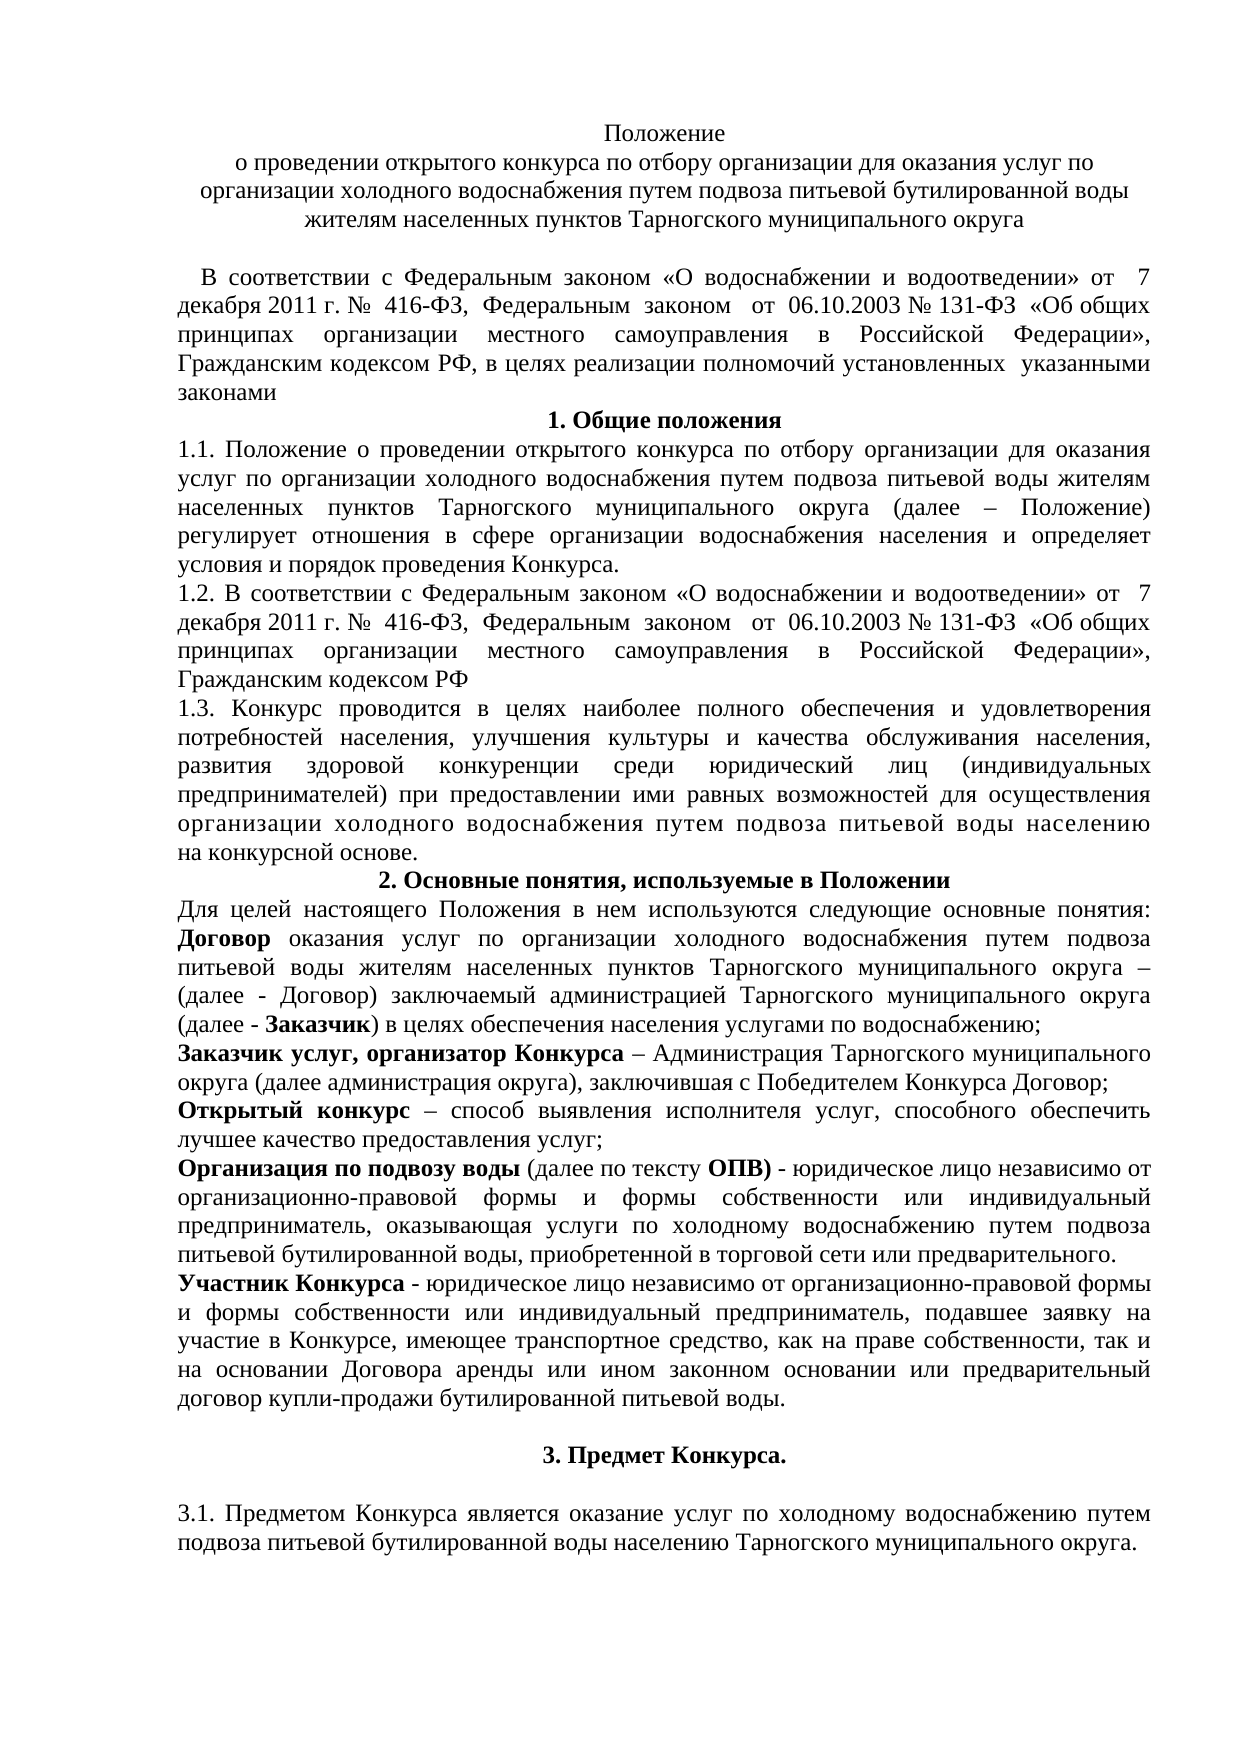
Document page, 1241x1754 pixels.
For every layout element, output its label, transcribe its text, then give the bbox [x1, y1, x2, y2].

text 1.2. В соответствии с Федеральным законом «О водоснабжении и водоотведении» от 7 декабря 2011 г. № 416-ФЗ, Федеральным законом от 06.10.2003 № 131-ФЗ «Об общих принципах организации местного самоуправления в Российской Федерации», Гражданским кодексом РФ [177, 578, 1152, 693]
text 3.1. Предметом Конкурса является оказание услуг по холодному водоснабжению путем подвоза питьевой бутилированной воды населению Тарногского муниципального округа. [177, 1498, 1152, 1556]
text Участник Конкурса - юридическое лицо независимо от организационно-правовой формы и формы собственности или индивидуальный предприниматель, подавшее заявку на участие в Конкурсе, имеющее транспортное средство, как на праве собственности, так и на основании Договора аренды или ином законном основании или предварительный договор купли-продажи бутилированной питьевой воды. [177, 1268, 1152, 1412]
text 2. Основные понятия, используемые в Положении [177, 866, 1152, 894]
text Открытый конкурс – способ выявления исполнителя услуг, способного обеспечить лучшее качество предоставления услуг; [177, 1096, 1152, 1153]
text 1.1. Положение о проведении открытого конкурса по отбору организации для оказания услуг по организации холодного водоснабжения путем подвоза питьевой воды жителям населенных пунктов Тарногского муниципального округа (далее – Положение) регулирует отношения в сфере организации водоснабжения населения и определяет условия и порядок проведения Конкурса. [177, 434, 1152, 578]
text 3. Предмет Конкурса. [177, 1441, 1152, 1469]
text Для целей настоящего Положения в нем используются следующие основные понятия: Договор оказания услуг по организации холодного водоснабжения путем подвоза питьевой воды жителям населенных пунктов Тарногского муниципального округа – (далее - Договор) заключаемый администрацией Тарногского муниципального округа (далее - Заказчик) в целях обеспечения населения услугами по водоснабжению; [177, 894, 1152, 1038]
text В соответствии с Федеральным законом «О водоснабжении и водоотведении» от 7 декабря 2011 г. № 416-ФЗ, Федеральным законом от 06.10.2003 № 131-ФЗ «Об общих принципах организации местного самоуправления в Российской Федерации», Гражданским кодексом РФ, в целях реализации полномочий установленных указанными законами [177, 262, 1152, 406]
text 1. Общие положения [177, 406, 1152, 434]
text о проведении открытого конкурса по отбору организации для оказания услуг по организации холодного водоснабжения путем подвоза питьевой бутилированной воды жителям населенных пунктов Тарногского муниципального округа [177, 147, 1152, 233]
text Организация по подвозу воды (далее по тексту ОПВ) - юридическое лицо независимо от организационно-правовой формы и формы собственности или индивидуальный предприниматель, оказывающая услуги по холодному водоснабжению путем подвоза питьевой бутилированной воды, приобретенной в торговой сети или предварительного. [177, 1153, 1152, 1268]
text 1.3. Конкурс проводится в целях наиболее полного обеспечения и удовлетворения потребностей населения, улучшения культуры и качества обслуживания населения, развития здоровой конкуренции среди юридический лиц (индивидуальных предпринимателей) при предоставлении ими равных возможностей для осуществления организации холодного водоснабжения путем подвоза питьевой воды населению на конкурсной основе. [177, 693, 1152, 866]
text Заказчик услуг, организатор Конкурса – Администрация Тарногского муниципального округа (далее администрация округа), заключившая с Победителем Конкурса Договор; [177, 1038, 1152, 1096]
text Положение [177, 118, 1152, 147]
